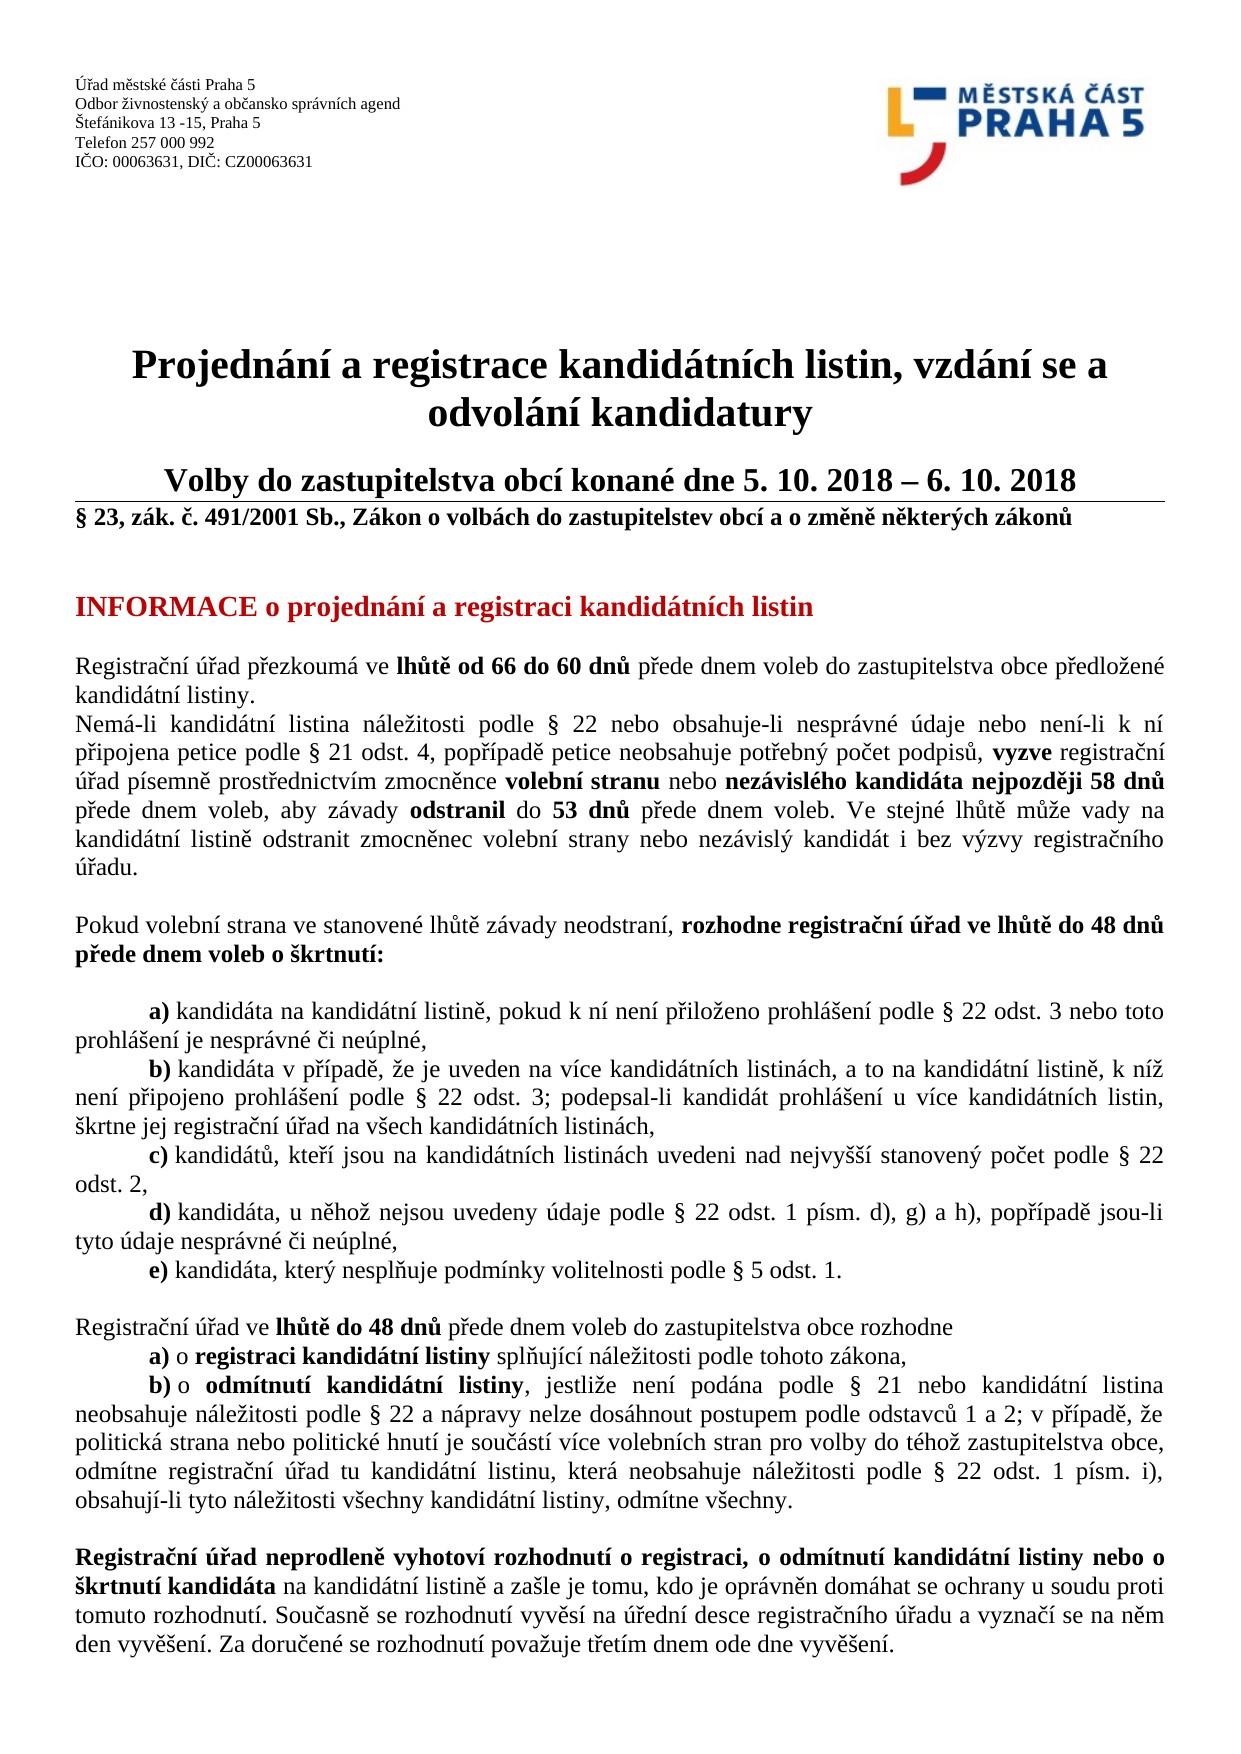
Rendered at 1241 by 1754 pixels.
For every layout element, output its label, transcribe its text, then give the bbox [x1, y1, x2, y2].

text e) kandidáta, který nesplňuje podmínky volitelnosti podle § 5 odst. 1. [75, 1255, 1165, 1284]
text Nemá-li kandidátní listina náležitosti podle § 22 nebo obsahuje-li nesprávné údaje nebo není-li k ní připojena petice podle § 21 odst. 4, popřípadě petice neobsahuje potřebný počet podpisů, vyzve registrační úřad písemně prostřednictvím zmocněnce volební stranu nebo nezávislého kandidáta nejpozději 58 dnů přede dnem voleb, aby závady odstranil do 53 dnů přede dnem voleb. Ve stejné lhůtě může vady na kandidátní listině odstranit zmocněnec volební strany nebo nezávislý kandidát i bez výzvy registračního úřadu. [75, 709, 1165, 881]
text a) o registraci kandidátní listiny splňující náležitosti podle tohoto zákona, [75, 1341, 1165, 1370]
text b) o odmítnutí kandidátní listiny, jestliže není podána podle § 21 nebo kandidátní listina neobsahuje náležitosti podle § 22 a nápravy nelze dosáhnout postupem podle odstavců 1 a 2; v případě, že politická strana nebo politické hnutí je součástí více volebních stran pro volby do téhož zastupitelstva obce, odmítne registrační úřad tu kandidátní listinu, která neobsahuje náležitosti podle § 22 odst. 1 písm. i), obsahují-li tyto náležitosti všechny kandidátní listiny, odmítne všechny. [75, 1370, 1165, 1514]
text Úřad městské části Praha 5 [75, 75, 838, 94]
text d) kandidáta, u něhož nejsou uvedeny údaje podle § 22 odst. 1 písm. d), g) a h), popřípadě jsou-li tyto údaje nesprávné či neúplné, [75, 1197, 1165, 1255]
text § 23, zák. č. 491/2001 Sb., Zákon o volbách do zastupitelstev obcí a o změně některých zákonů [75, 502, 1165, 531]
picture [838, 40, 1165, 202]
text c) kandidátů, kteří jsou na kandidátních listinách uvedeni nad nejvyšší stanovený počet podle § 22 odst. 2, [75, 1140, 1165, 1197]
text IČO: 00063631, DIČ: CZ00063631 [75, 152, 838, 171]
text a) kandidáta na kandidátní listině, pokud k ní není přiloženo prohlášení podle § 22 odst. 3 nebo toto prohlášení je nesprávné či neúplné, [75, 996, 1165, 1054]
text INFORMACE o projednání a registraci kandidátních listin [75, 588, 1165, 622]
text Projednání a registrace kandidátních listin, vzdání se a odvolání kandidatury [75, 339, 1165, 435]
text Registrační úřad neprodleně vyhotoví rozhodnutí o registraci, o odmítnutí kandidátní listiny nebo o škrtnutí kandidáta na kandidátní listině a zašle je tomu, kdo je oprávněn domáhat se ochrany u soudu proti tomuto rozhodnutí. Současně se rozhodnutí vyvěsí na úřední desce registračního úřadu a vyznačí se na něm den vyvěšení. Za doručené se rozhodnutí považuje třetím dnem ode dne vyvěšení. [75, 1542, 1165, 1657]
text Odbor živnostenský a občansko správních agend [75, 94, 838, 113]
text Registrační úřad přezkoumá ve lhůtě od 66 do 60 dnů přede dnem voleb do zastupitelstva obce předložené kandidátní listiny. [75, 651, 1165, 709]
text Volby do zastupitelstva obcí konané dne 5. 10. 2018 – 6. 10. 2018 [75, 460, 1165, 501]
text Registrační úřad ve lhůtě do 48 dnů přede dnem voleb do zastupitelstva obce rozhodne [75, 1312, 1165, 1341]
text Pokud volební strana ve stanovené lhůtě závady neodstraní, rozhodne registrační úřad ve lhůtě do 48 dnů přede dnem voleb o škrtnutí: [75, 910, 1165, 967]
text Telefon 257 000 992 [75, 132, 838, 152]
text b) kandidáta v případě, že je uveden na více kandidátních listinách, a to na kandidátní listině, k níž není připojeno prohlášení podle § 22 odst. 3; podepsal-li kandidát prohlášení u více kandidátních listin, škrtne jej registrační úřad na všech kandidátních listinách, [75, 1054, 1165, 1140]
text Štefánikova 13 -15, Praha 5 [75, 113, 838, 132]
